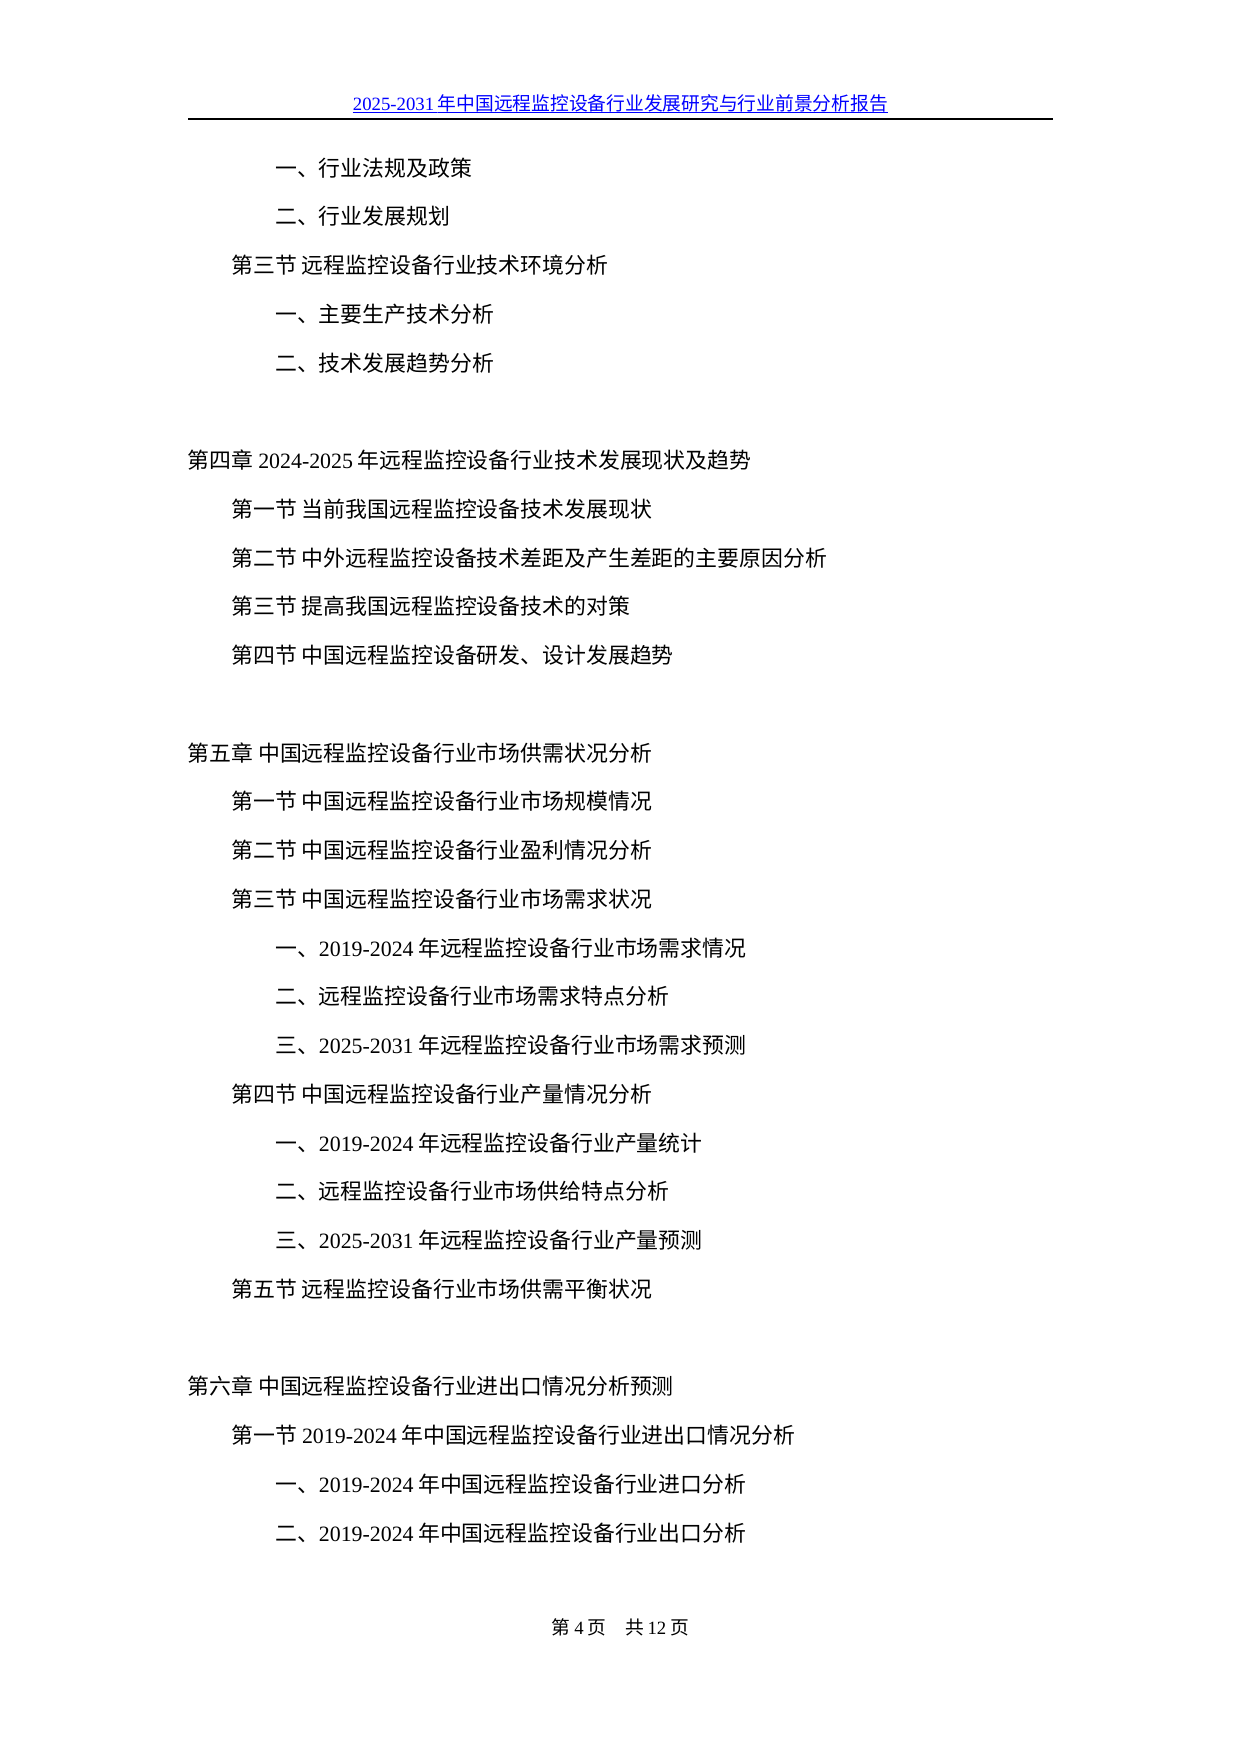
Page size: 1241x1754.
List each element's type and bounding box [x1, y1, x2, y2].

text [187, 150, 1053, 1548]
